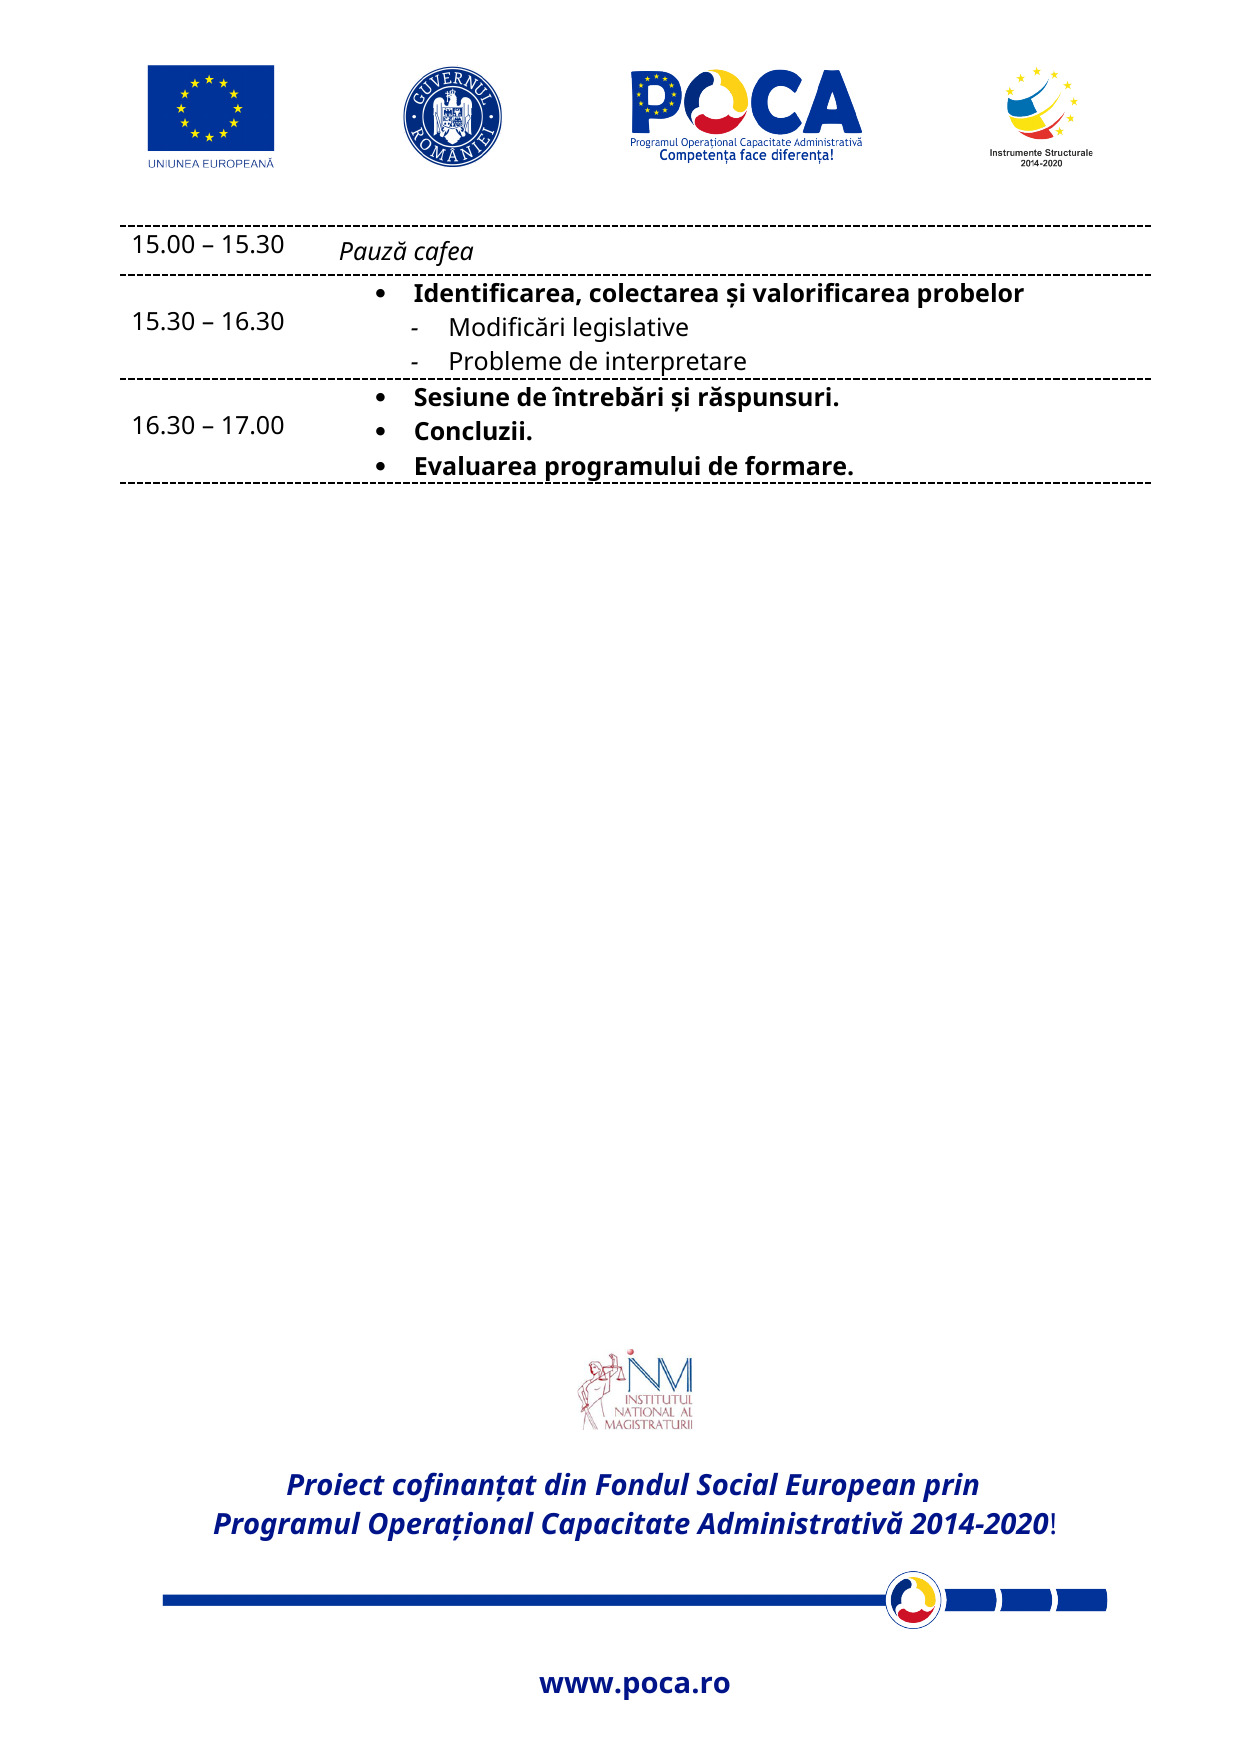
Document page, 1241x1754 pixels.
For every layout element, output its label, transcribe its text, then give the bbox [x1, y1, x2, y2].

picture [147, 65, 1093, 168]
table_cell Pauză cafea [328, 225, 1153, 274]
table_cell 16.30 – 17.00 [120, 378, 327, 482]
table_cell Identificarea, colectarea și valorificarea probelor Modificări legislative Probleme de interpretare [328, 274, 1153, 378]
picture [577, 1349, 693, 1430]
table_cell 15.30 – 16.30 [120, 274, 327, 378]
picture [162, 1571, 1108, 1629]
table_cell Sesiune de întrebări și răspunsuri. Concluzii. Evaluarea programului de formare. [328, 378, 1153, 482]
table_cell 15.00 – 15.30 [120, 225, 327, 274]
